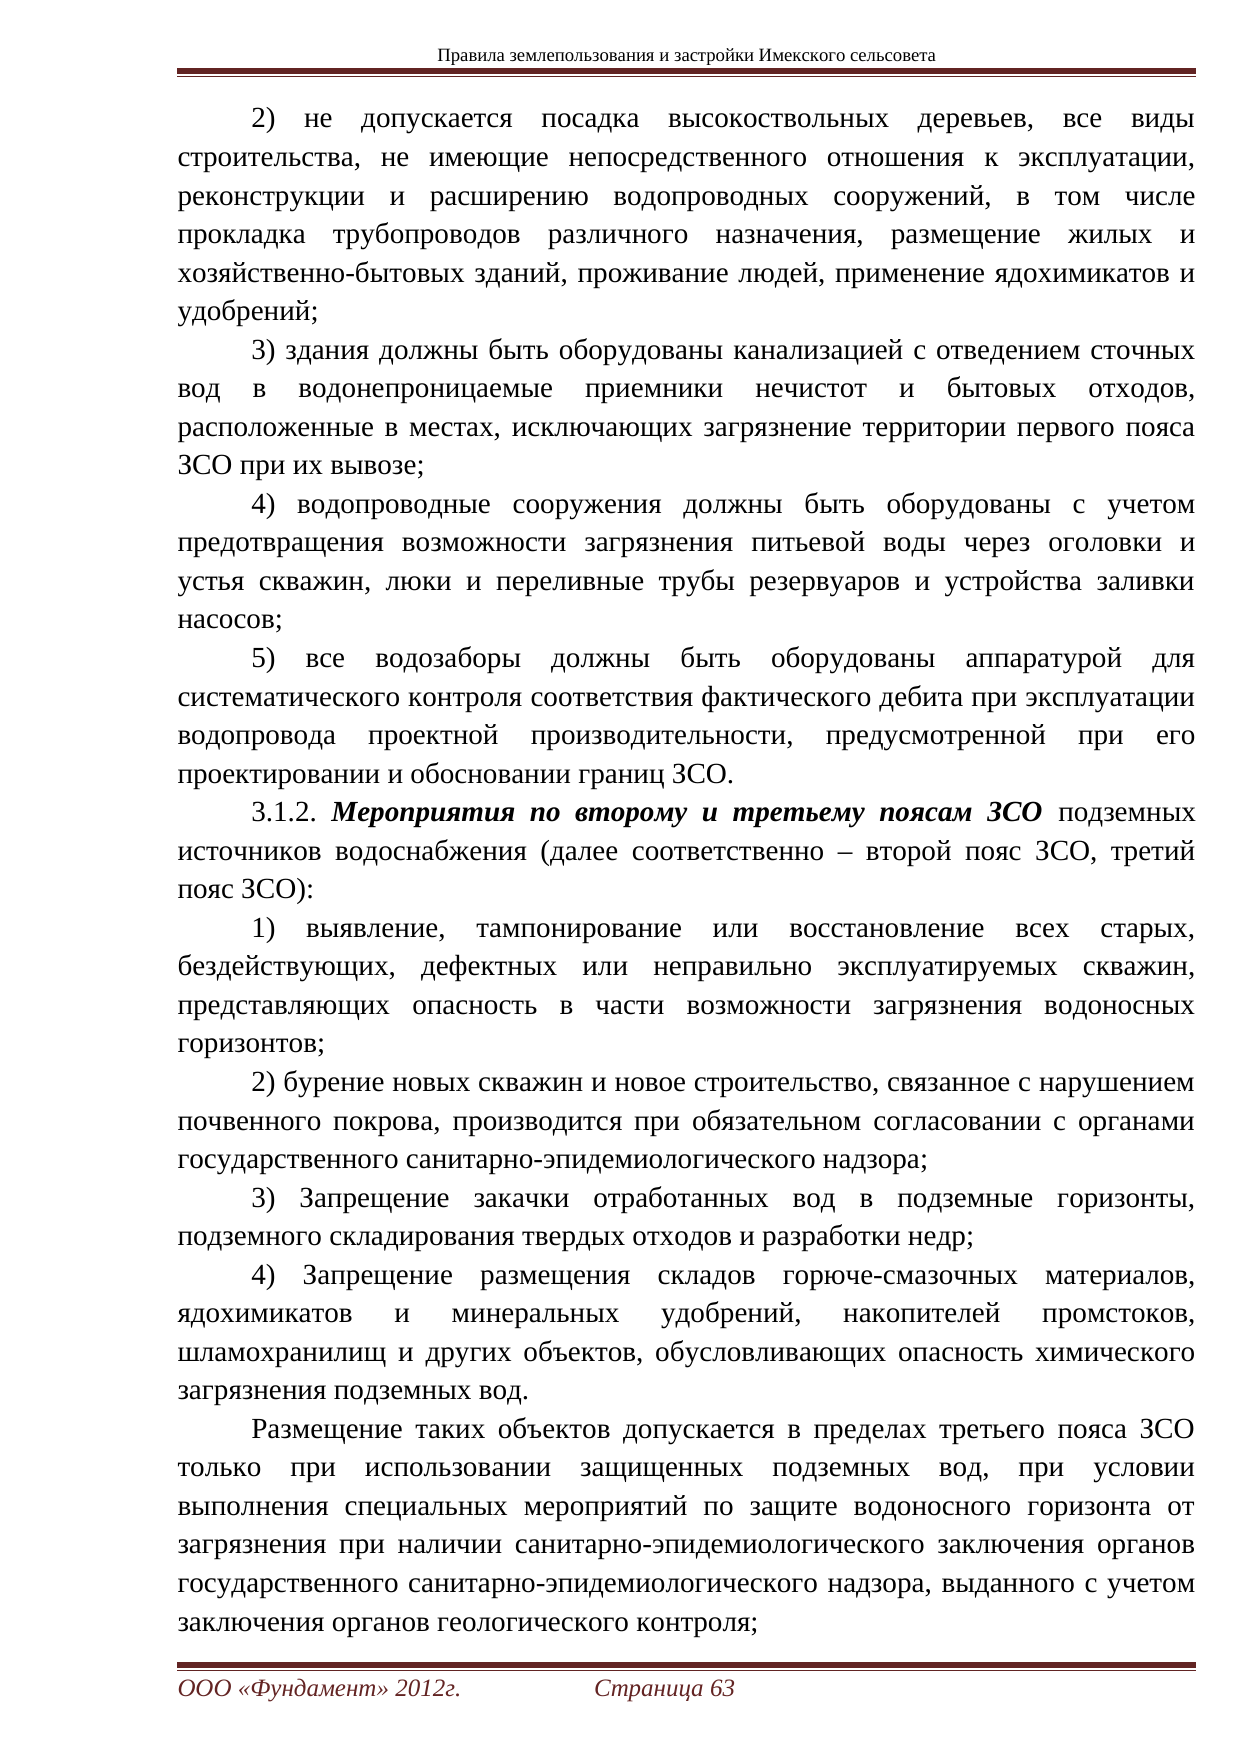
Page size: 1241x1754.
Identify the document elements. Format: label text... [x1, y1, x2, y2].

text 4) Запрещение размещения складов горюче-смазочных материалов, ядохимикатов и минеральных удобрений, накопителей промстоков, шламохранилищ и других объектов, обусловливающих опасность химического загрязнения подземных вод. [177, 1257, 1196, 1406]
text 4) водопроводные сооружения должны быть оборудованы с учетом предотвращения возможности загрязнения питьевой воды через оголовки и устья скважин, люки и переливные трубы резервуаров и устройства заливки насосов; [177, 486, 1196, 635]
text 1) выявление, тампонирование или восстановление всех старых, бездействующих, дефектных или неправильно эксплуатируемых скважин, представляющих опасность в части возможности загрязнения водоносных горизонтов; [177, 910, 1196, 1059]
text 5) все водозаборы должны быть оборудованы аппаратурой для систематического контроля соответствия фактического дебита при эксплуатации водопровода проектной производительности, предусмотренной при его проектировании и обосновании границ ЗСО. [177, 640, 1196, 789]
text 3) здания должны быть оборудованы канализацией с отведением сточных вод в водонепроницаемые приемники нечистот и бытовых отходов, расположенные в местах, исключающих загрязнение территории первого пояса ЗСО при их вывозе; [177, 332, 1196, 481]
text Размещение таких объектов допускается в пределах третьего пояса ЗСО только при использовании защищенных подземных вод, при условии выполнения специальных мероприятий по защите водоносного горизонта от загрязнения при наличии санитарно-эпидемиологического заключения органов государственного санитарно-эпидемиологического надзора, выданного с учетом заключения органов геологического контроля; [177, 1411, 1196, 1637]
text 2) бурение новых скважин и новое строительство, связанное с нарушением почвенного покрова, производится при обязательном согласовании с органами государственного санитарно-эпидемиологического надзора; [177, 1064, 1196, 1175]
text 3) Запрещение закачки отработанных вод в подземные горизонты, подземного складирования твердых отходов и разработки недр; [177, 1180, 1196, 1252]
text 2) не допускается посадка высокоствольных деревьев, все виды строительства, не имеющие непосредственного отношения к эксплуатации, реконструкции и расширению водопроводных сооружений, в том числе прокладка трубопроводов различного назначения, размещение жилых и хозяйственно-бытовых зданий, проживание людей, применение ядохимикатов и удобрений; [177, 101, 1196, 327]
text 3.1.2. Мероприятия по второму и третьему поясам ЗСО подземных источников водоснабжения (далее соответственно – второй пояс ЗСО, третий пояс ЗСО): [177, 794, 1196, 905]
